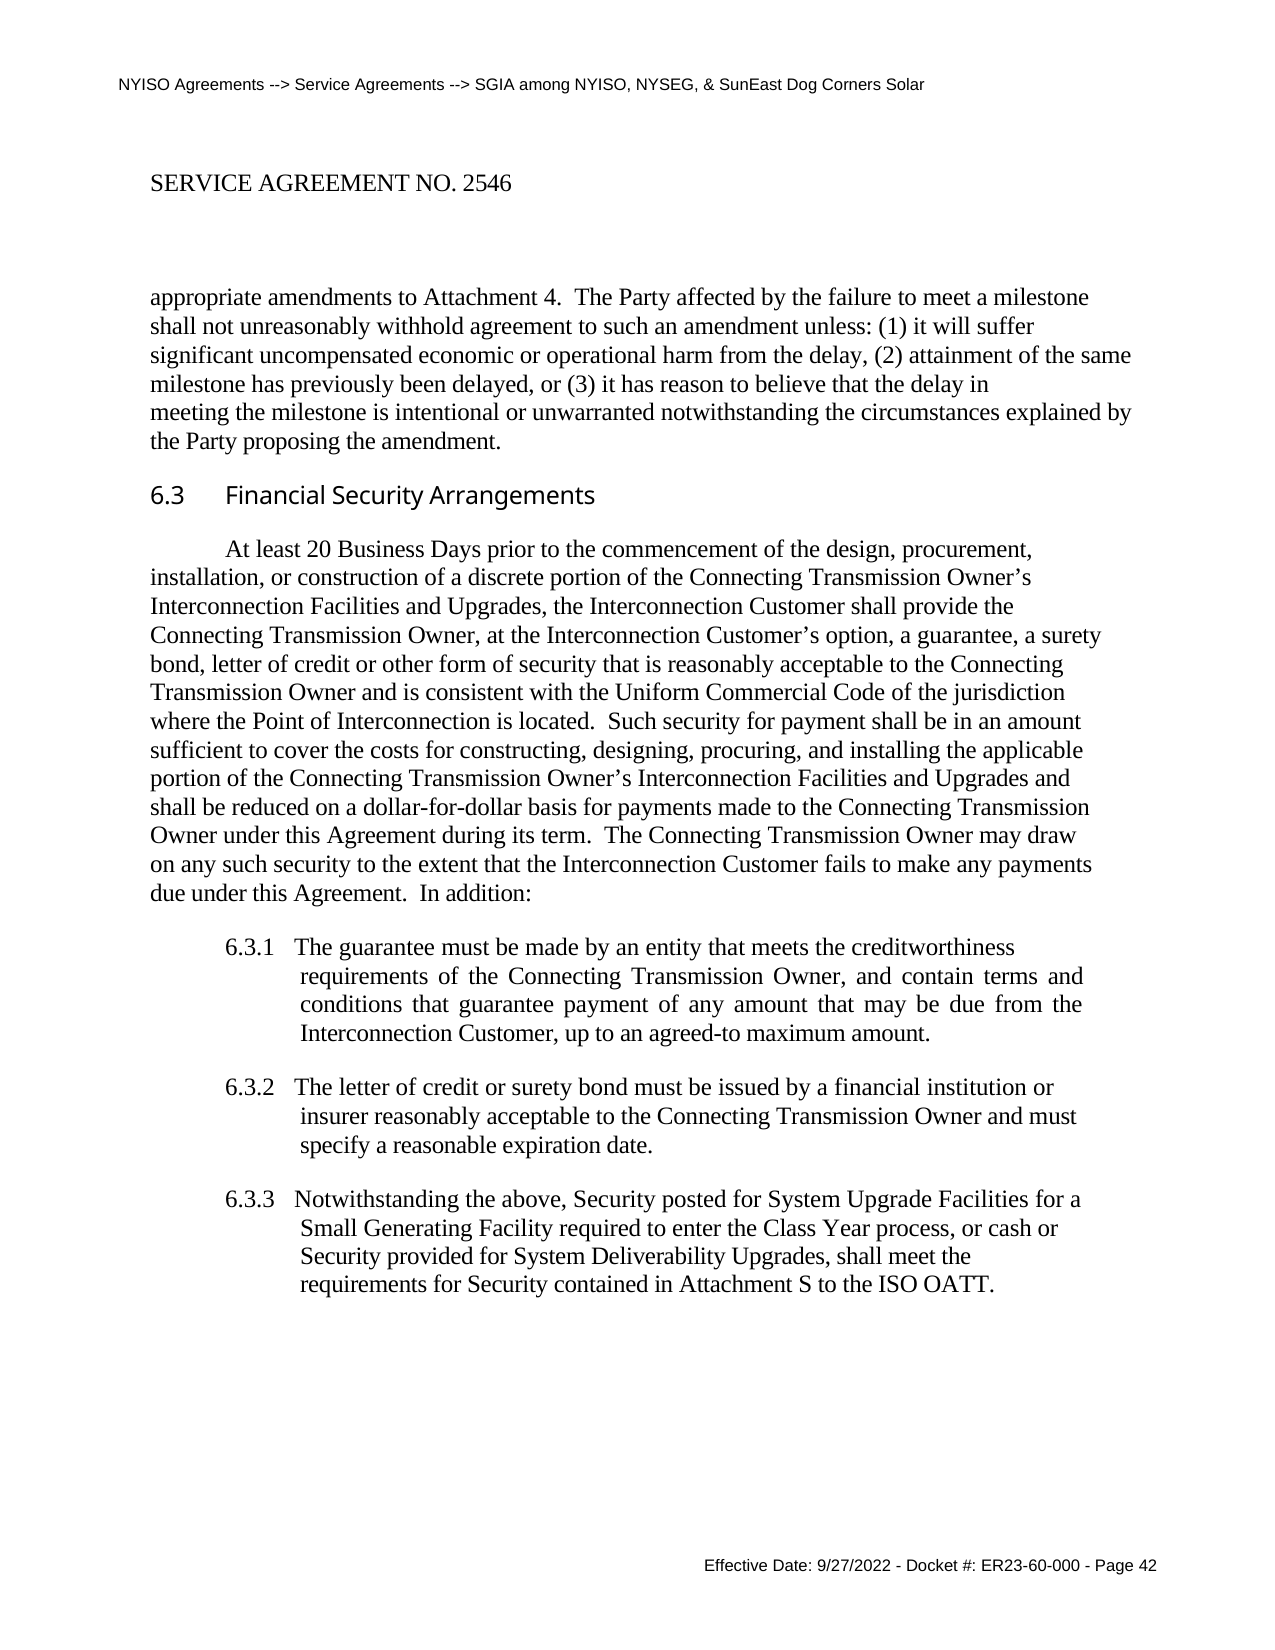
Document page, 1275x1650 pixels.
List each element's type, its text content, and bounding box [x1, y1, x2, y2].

text requirements of the Connecting Transmission Owner, and contain terms and conditions that guarantee payment of any amount that may be due from the Interconnection Customer, up to an agreed-to maximum amount. [300, 962, 1084, 1047]
text 6.3.2 The letter of credit or surety bond must be issued by a financial institution or insurer reasonably acceptable to the Connecting Transmission Owner and must specify a reasonable expiration date. [225, 1072, 1112, 1159]
text SERVICE AGREEMENT NO. 2546 [150, 168, 1275, 197]
text 6.3.3 Notwithstanding the above, Security posted for System Upgrade Facilities for a Small Generating Facility required to enter the Class Year process, or cash or Security provided for System Deliverability Upgrades, shall meet the requirements for Security contained in Attachment S to the ISO OATT. [225, 1185, 1115, 1299]
text 6.3.1 The guarantee must be made by an entity that meets the creditworthiness [225, 932, 1275, 961]
text Connecting Transmission Owner, at the Interconnection Customer’s option, a guarantee, a surety bond, letter of credit or other form of security that is reasonably acceptable to the Connecting Transmission Owner and is consistent with the Uniform Commercial Code of the jurisdiction where the Point of Interconnection is located. Such security for payment shall be in an amount sufficient to cover the costs for constructing, designing, procuring, and installing the applicable portion of the Connecting Transmission Owner’s Interconnection Facilities and Upgrades and shall be reduced on a dollar-for-dollar basis for payments made to the Connecting Transmission Owner under this Agreement during its term. The Connecting Transmission Owner may draw on any such security to the extent that the Interconnection Customer fails to make any payments due under this Agreement. In addition: [150, 621, 1141, 907]
text Interconnection Facilities and Upgrades, the Interconnection Customer shall provide the [150, 591, 1275, 620]
text installation, or construction of a discrete portion of the Connecting Transmission Owner’s [150, 564, 1275, 590]
text At least 20 Business Days prior to the commencement of the design, procurement, [225, 535, 1275, 564]
text 6.3 Financial Security Arrangements [150, 481, 1275, 510]
text appropriate amendments to Attachment 4. The Party affected by the failure to meet a milestone shall not unreasonably withhold agreement to such an amendment unless: (1) it will suffer significant uncompensated economic or operational harm from the delay, (2) attainment of the same milestone has previously been delayed, or (3) it has reason to believe that the delay in meeting the milestone is intentional or unwarranted notwithstanding the circumstances explained by the Party proposing the amendment. [150, 283, 1141, 455]
